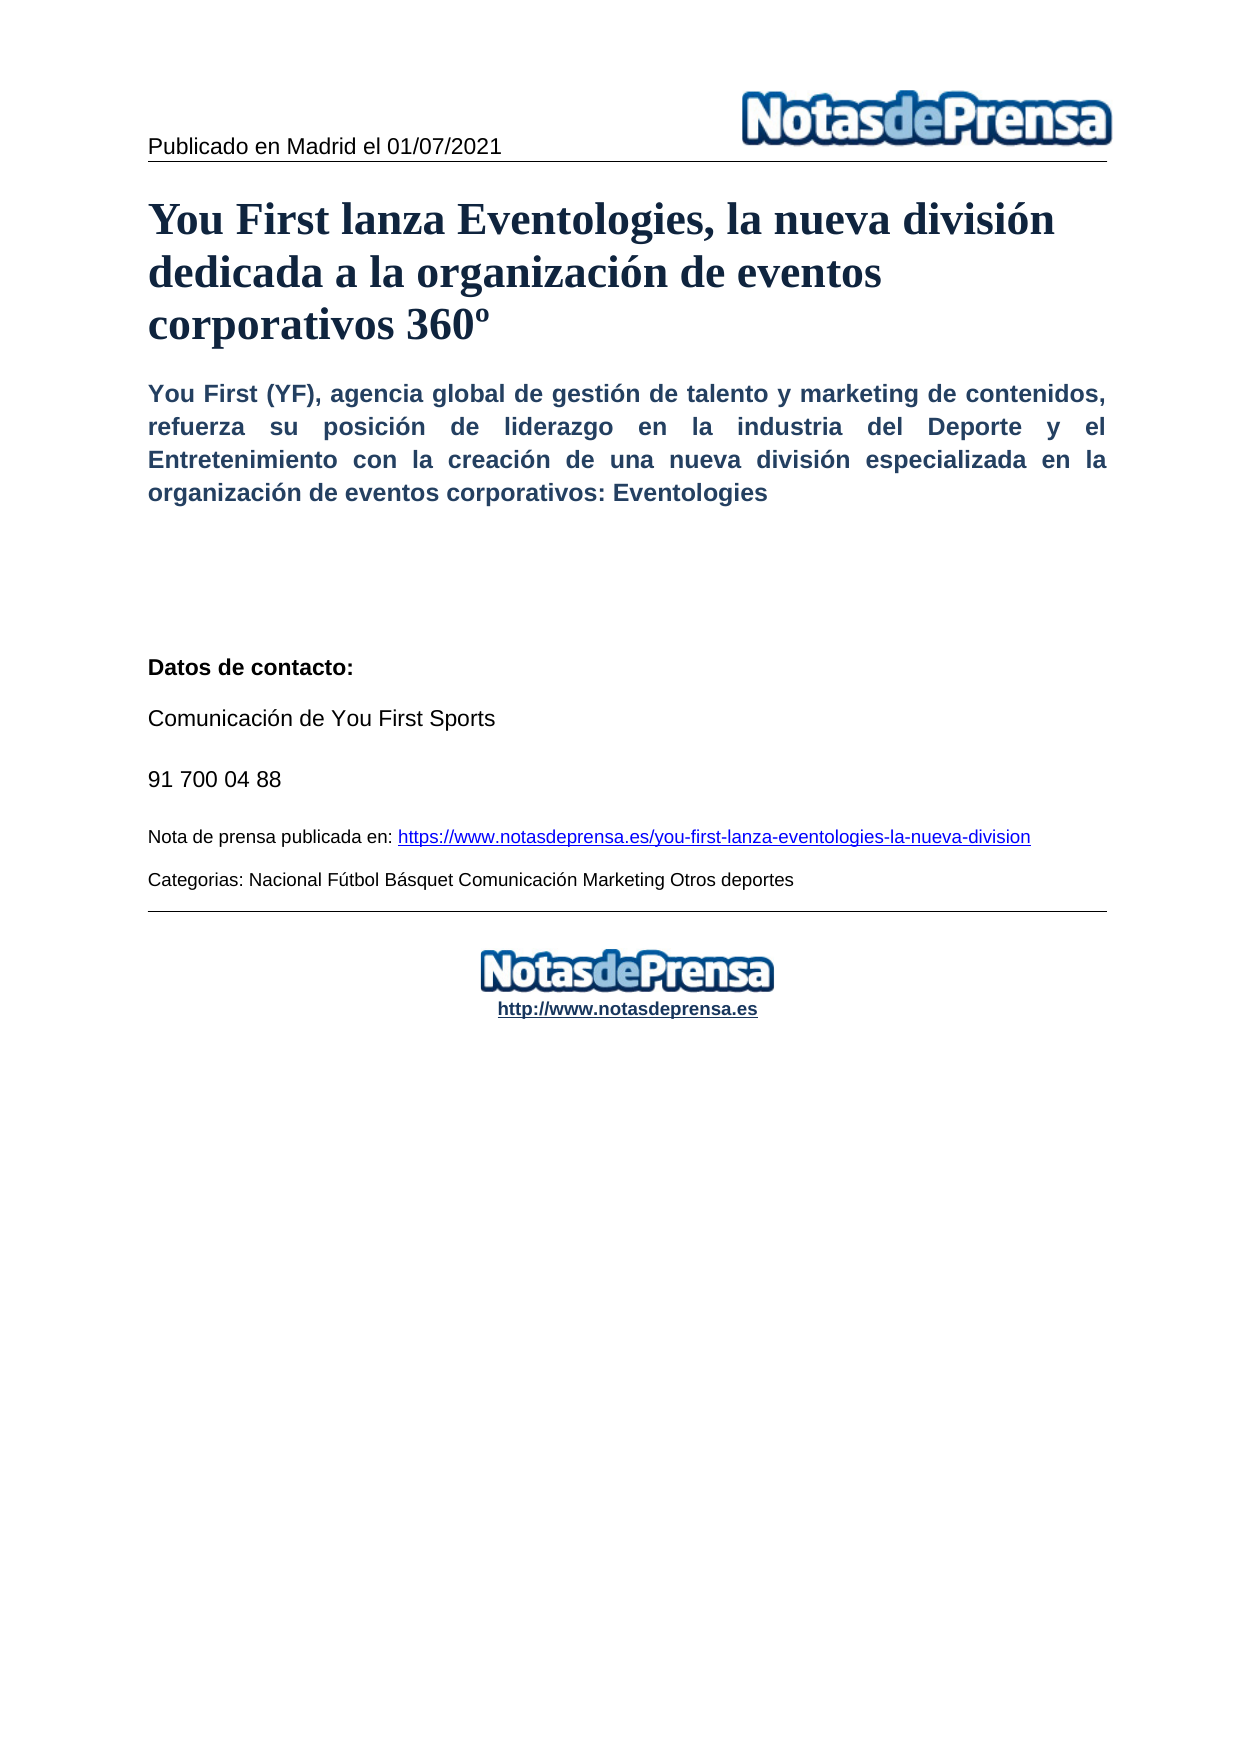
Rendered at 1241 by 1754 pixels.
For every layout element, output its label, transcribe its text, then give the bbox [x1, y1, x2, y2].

picture [480, 948, 775, 994]
text http://www.notasdeprensa.es [148, 998, 1107, 1019]
text Nota de prensa publicada en: https://www.notasdeprensa.es/you-first-lanza-eventologies-la-nueva-division [148, 826, 1107, 848]
subtitle You First lanza Eventologies, la nueva división dedicada a la organización de eventos corporativos 360º [148, 192, 1107, 350]
text 91 700 04 88 [148, 766, 1063, 792]
picture [742, 90, 1113, 148]
text Publicado en Madrid el 01/07/2021 [148, 133, 1107, 161]
subtitle You First (YF), agencia global de gestión de talento y marketing de contenidos, refuerza su posición de liderazgo en la industria del Deporte y el Entretenimiento con la creación de una nueva división especializada en la organización de eventos corporativos: Eventologies [148, 379, 1107, 507]
text Datos de contacto: [148, 654, 1107, 681]
text Comunicación de You First Sports [148, 705, 1063, 732]
text Categorias: Nacional Fútbol Básquet Comunicación Marketing Otros deportes [148, 868, 1107, 890]
